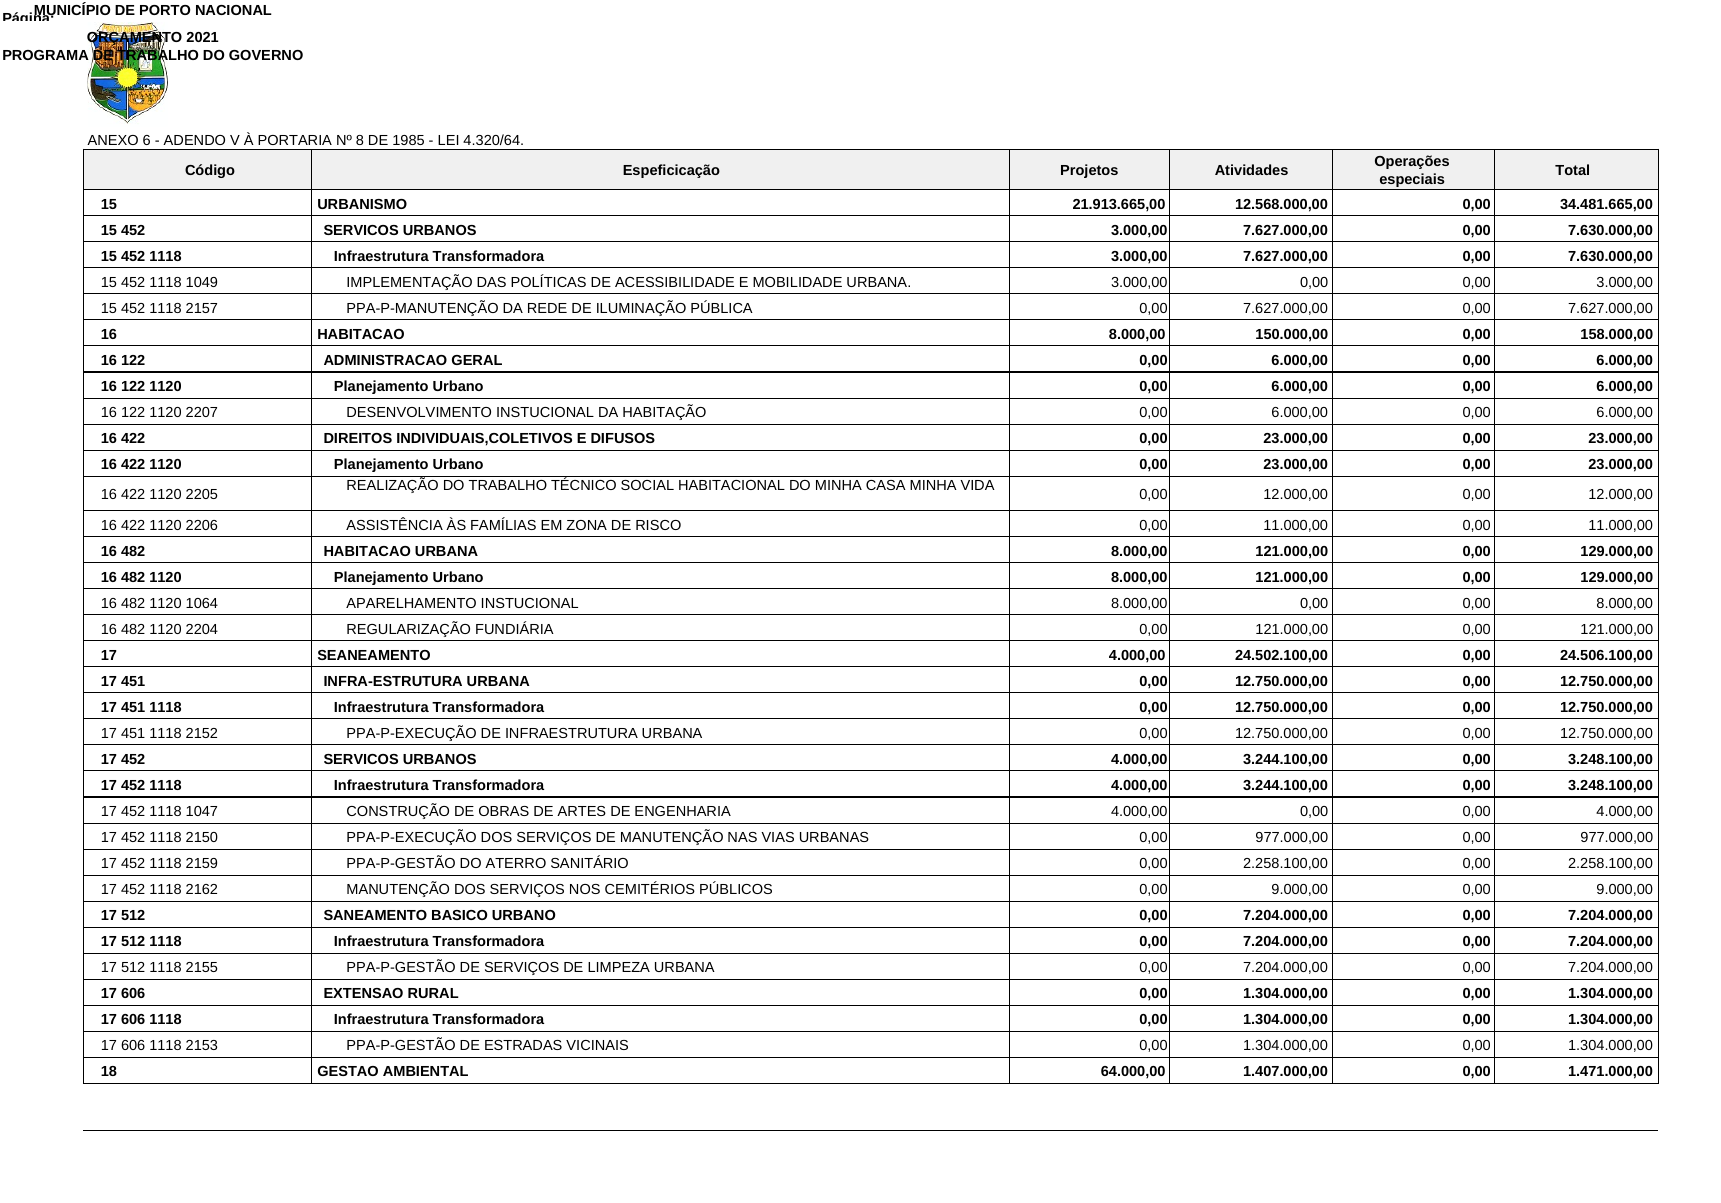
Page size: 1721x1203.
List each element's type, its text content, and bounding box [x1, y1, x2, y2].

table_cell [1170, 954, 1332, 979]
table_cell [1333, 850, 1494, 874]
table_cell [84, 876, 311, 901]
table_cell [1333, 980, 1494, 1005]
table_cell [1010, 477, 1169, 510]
table_cell 0,00 [1333, 346, 1494, 371]
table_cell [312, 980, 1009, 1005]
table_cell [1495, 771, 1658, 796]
table_cell 15 [84, 190, 311, 215]
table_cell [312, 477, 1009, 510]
table_header Total [1495, 150, 1658, 189]
table_cell 7.627.000,00 [1495, 294, 1658, 319]
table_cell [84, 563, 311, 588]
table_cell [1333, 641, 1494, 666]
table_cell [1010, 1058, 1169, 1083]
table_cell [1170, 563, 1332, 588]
table_cell 15 452 1118 1049 [84, 268, 311, 293]
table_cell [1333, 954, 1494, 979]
table_cell 7.630.000,00 [1495, 242, 1658, 267]
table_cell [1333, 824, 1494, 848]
table_cell 8.000,00 [1010, 320, 1169, 345]
table_cell 150.000,00 [1170, 320, 1332, 345]
table_cell 16 [84, 320, 311, 345]
table_cell 0,00 [1010, 373, 1169, 397]
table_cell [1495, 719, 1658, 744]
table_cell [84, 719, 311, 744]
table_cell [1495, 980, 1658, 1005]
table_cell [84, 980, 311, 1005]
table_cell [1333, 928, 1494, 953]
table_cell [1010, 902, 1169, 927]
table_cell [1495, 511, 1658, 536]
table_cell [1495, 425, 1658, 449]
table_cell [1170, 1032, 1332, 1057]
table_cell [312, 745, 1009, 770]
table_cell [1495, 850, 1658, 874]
table_header Espeficicação [312, 150, 1009, 189]
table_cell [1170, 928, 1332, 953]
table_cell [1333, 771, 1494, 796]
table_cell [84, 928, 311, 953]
table_header Atividades [1170, 150, 1332, 189]
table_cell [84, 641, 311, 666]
table_cell 0,00 [1333, 242, 1494, 267]
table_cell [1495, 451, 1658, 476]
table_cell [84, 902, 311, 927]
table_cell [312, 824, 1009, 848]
table_cell 0,00 [1333, 294, 1494, 319]
table_cell ADMINISTRACAO GERAL [312, 346, 1009, 371]
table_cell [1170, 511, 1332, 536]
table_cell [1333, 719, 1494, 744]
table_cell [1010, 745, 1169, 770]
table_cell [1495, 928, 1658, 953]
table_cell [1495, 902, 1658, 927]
table_cell 6.000,00 [1170, 346, 1332, 371]
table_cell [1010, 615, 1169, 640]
table_cell 0,00 [1333, 373, 1494, 397]
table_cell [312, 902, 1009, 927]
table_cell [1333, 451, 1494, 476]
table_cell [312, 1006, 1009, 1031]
table_header Código [84, 150, 311, 189]
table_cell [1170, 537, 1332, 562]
table_cell 16 122 1120 [84, 373, 311, 397]
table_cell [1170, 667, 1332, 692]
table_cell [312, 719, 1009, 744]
table_cell 158.000,00 [1495, 320, 1658, 345]
table_cell 15 452 1118 2157 [84, 294, 311, 319]
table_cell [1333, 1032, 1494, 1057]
table_cell 3.000,00 [1010, 268, 1169, 293]
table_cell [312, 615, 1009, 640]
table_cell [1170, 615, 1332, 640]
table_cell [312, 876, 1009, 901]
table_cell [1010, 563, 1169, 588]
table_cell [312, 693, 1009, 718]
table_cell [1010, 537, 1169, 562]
table_cell 6.000,00 [1170, 373, 1332, 397]
text ANEXO 6 - ADENDO V À PORTARIA Nº 8 DE 1985 - LEI 4.320/64. [87, 132, 1671, 148]
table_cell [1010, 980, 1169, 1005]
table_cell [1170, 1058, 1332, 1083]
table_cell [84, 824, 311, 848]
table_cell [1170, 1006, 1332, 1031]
table_cell SERVICOS URBANOS [312, 216, 1009, 241]
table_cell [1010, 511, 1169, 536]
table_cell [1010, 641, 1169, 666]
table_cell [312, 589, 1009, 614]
table_cell 0,00 [1333, 399, 1494, 423]
table_cell 6.000,00 [1495, 346, 1658, 371]
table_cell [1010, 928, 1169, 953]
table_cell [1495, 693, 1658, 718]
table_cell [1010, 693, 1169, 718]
table_cell 3.000,00 [1010, 216, 1169, 241]
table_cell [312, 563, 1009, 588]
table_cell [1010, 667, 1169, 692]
picture [87, 22, 168, 127]
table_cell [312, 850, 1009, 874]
table_cell 0,00 [1010, 346, 1169, 371]
table_cell 16 122 [84, 346, 311, 371]
table_cell 0,00 [1333, 216, 1494, 241]
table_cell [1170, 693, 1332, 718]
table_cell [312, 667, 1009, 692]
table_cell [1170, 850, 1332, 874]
table_cell 7.627.000,00 [1170, 294, 1332, 319]
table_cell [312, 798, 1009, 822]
table_cell 21.913.665,00 [1010, 190, 1169, 215]
table_cell 6.000,00 [1170, 399, 1332, 423]
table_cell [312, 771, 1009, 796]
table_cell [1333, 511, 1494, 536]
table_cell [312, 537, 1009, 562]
table_cell 12.568.000,00 [1170, 190, 1332, 215]
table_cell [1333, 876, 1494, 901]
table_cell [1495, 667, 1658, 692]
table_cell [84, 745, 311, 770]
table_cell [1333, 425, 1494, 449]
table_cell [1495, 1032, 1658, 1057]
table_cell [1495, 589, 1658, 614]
table_cell 0,00 [1170, 268, 1332, 293]
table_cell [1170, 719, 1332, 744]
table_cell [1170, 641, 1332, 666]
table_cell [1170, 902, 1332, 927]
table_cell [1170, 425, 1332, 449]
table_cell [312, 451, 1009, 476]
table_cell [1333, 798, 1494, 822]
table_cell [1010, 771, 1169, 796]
table_cell URBANISMO [312, 190, 1009, 215]
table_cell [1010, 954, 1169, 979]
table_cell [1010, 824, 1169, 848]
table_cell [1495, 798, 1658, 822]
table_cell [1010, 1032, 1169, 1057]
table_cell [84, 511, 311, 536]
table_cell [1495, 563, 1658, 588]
table_cell 0,00 [1010, 294, 1169, 319]
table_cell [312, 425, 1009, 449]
table_cell 0,00 [1010, 399, 1169, 423]
table_cell 15 452 [84, 216, 311, 241]
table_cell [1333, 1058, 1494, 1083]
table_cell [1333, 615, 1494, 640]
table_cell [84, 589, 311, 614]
table_cell 3.000,00 [1495, 268, 1658, 293]
table_cell 0,00 [1333, 190, 1494, 215]
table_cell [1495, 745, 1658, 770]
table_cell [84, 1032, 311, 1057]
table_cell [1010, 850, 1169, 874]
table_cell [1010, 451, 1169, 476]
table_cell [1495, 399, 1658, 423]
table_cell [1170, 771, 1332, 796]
table_cell Planejamento Urbano [312, 373, 1009, 397]
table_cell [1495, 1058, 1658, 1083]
table_cell 16 122 1120 2207 [84, 399, 311, 423]
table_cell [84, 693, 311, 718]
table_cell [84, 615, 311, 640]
table_cell IMPLEMENTAÇÃO DAS POLÍTICAS DE ACESSIBILIDADE E MOBILIDADE URBANA. [312, 268, 1009, 293]
table_cell 7.630.000,00 [1495, 216, 1658, 241]
table_cell HABITACAO [312, 320, 1009, 345]
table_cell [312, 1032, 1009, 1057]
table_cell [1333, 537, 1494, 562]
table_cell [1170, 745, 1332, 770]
picture [89, 33, 95, 40]
table_cell 15 452 1118 [84, 242, 311, 267]
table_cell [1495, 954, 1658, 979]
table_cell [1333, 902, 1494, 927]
table_header Operações especiais [1333, 150, 1494, 189]
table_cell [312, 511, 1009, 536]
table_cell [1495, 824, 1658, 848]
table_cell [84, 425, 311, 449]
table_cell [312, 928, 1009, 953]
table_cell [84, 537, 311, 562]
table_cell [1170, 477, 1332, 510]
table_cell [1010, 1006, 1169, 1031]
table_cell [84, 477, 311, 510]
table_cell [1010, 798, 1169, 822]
table_cell 34.481.665,00 [1495, 190, 1658, 215]
table_cell 0,00 [1333, 268, 1494, 293]
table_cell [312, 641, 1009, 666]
table_cell PPA-P-MANUTENÇÃO DA REDE DE ILUMINAÇÃO PÚBLICA [312, 294, 1009, 319]
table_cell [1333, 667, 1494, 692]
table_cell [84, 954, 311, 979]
table_cell 7.627.000,00 [1170, 216, 1332, 241]
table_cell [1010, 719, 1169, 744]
table_cell 7.627.000,00 [1170, 242, 1332, 267]
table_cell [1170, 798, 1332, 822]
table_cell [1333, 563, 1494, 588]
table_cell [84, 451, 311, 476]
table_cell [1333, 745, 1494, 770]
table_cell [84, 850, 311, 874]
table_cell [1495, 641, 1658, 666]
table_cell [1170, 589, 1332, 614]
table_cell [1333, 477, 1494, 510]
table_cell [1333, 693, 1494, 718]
table_cell 3.000,00 [1010, 242, 1169, 267]
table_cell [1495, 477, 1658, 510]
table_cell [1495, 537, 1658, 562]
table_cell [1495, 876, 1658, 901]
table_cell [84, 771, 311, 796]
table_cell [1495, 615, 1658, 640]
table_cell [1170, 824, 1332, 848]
table_header Projetos [1010, 150, 1169, 189]
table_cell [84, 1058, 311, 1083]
table_cell 0,00 [1333, 320, 1494, 345]
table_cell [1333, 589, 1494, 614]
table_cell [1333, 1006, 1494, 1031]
table_cell DESENVOLVIMENTO INSTUCIONAL DA HABITAÇÃO [312, 399, 1009, 423]
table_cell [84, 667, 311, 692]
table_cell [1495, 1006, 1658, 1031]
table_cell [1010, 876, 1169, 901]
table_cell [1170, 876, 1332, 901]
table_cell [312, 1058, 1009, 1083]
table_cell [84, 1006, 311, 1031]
table_cell Infraestrutura Transformadora [312, 242, 1009, 267]
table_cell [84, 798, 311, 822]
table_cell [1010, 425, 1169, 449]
table_cell 6.000,00 [1495, 373, 1658, 397]
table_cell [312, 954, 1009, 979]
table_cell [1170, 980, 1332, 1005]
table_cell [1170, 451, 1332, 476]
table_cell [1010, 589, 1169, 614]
